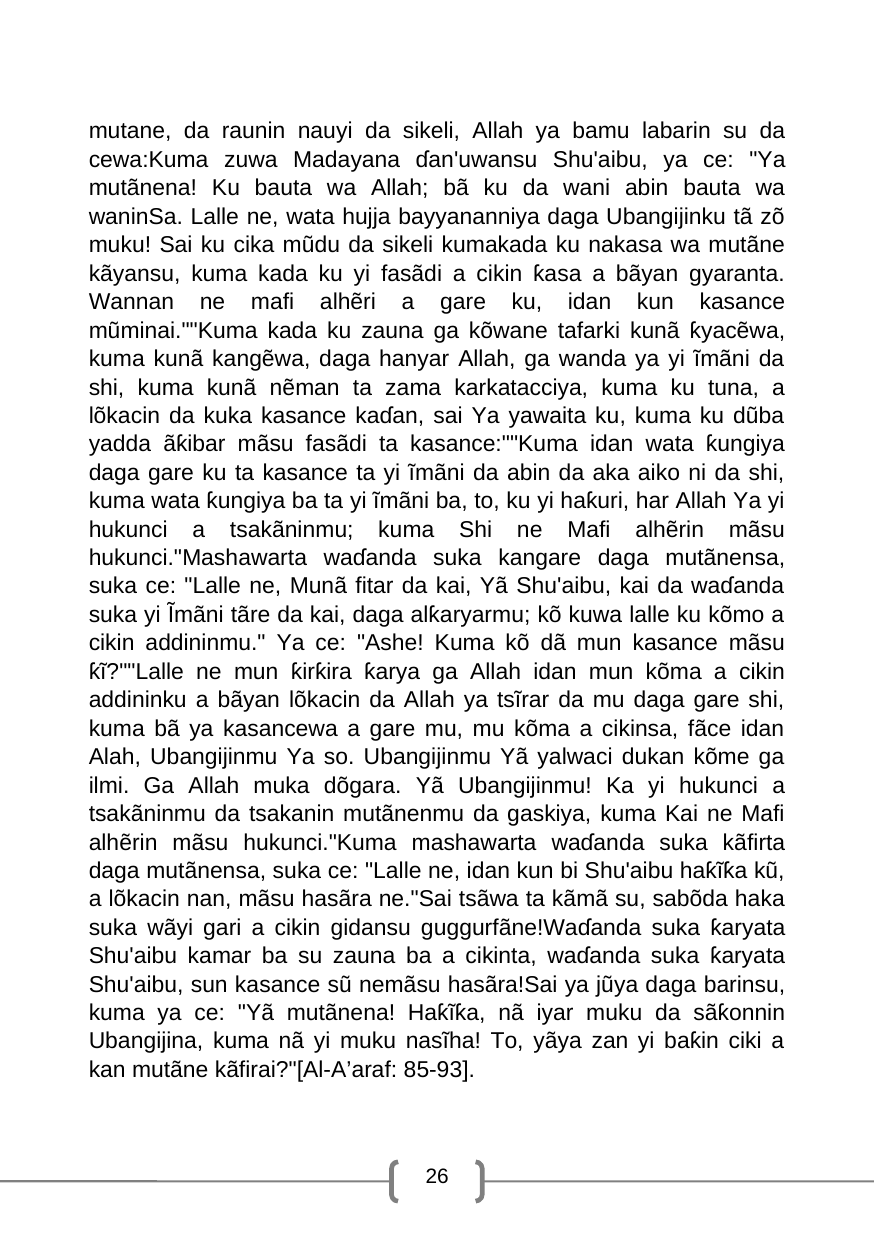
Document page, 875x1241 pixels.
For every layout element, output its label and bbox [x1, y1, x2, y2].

text [88, 117, 786, 1082]
